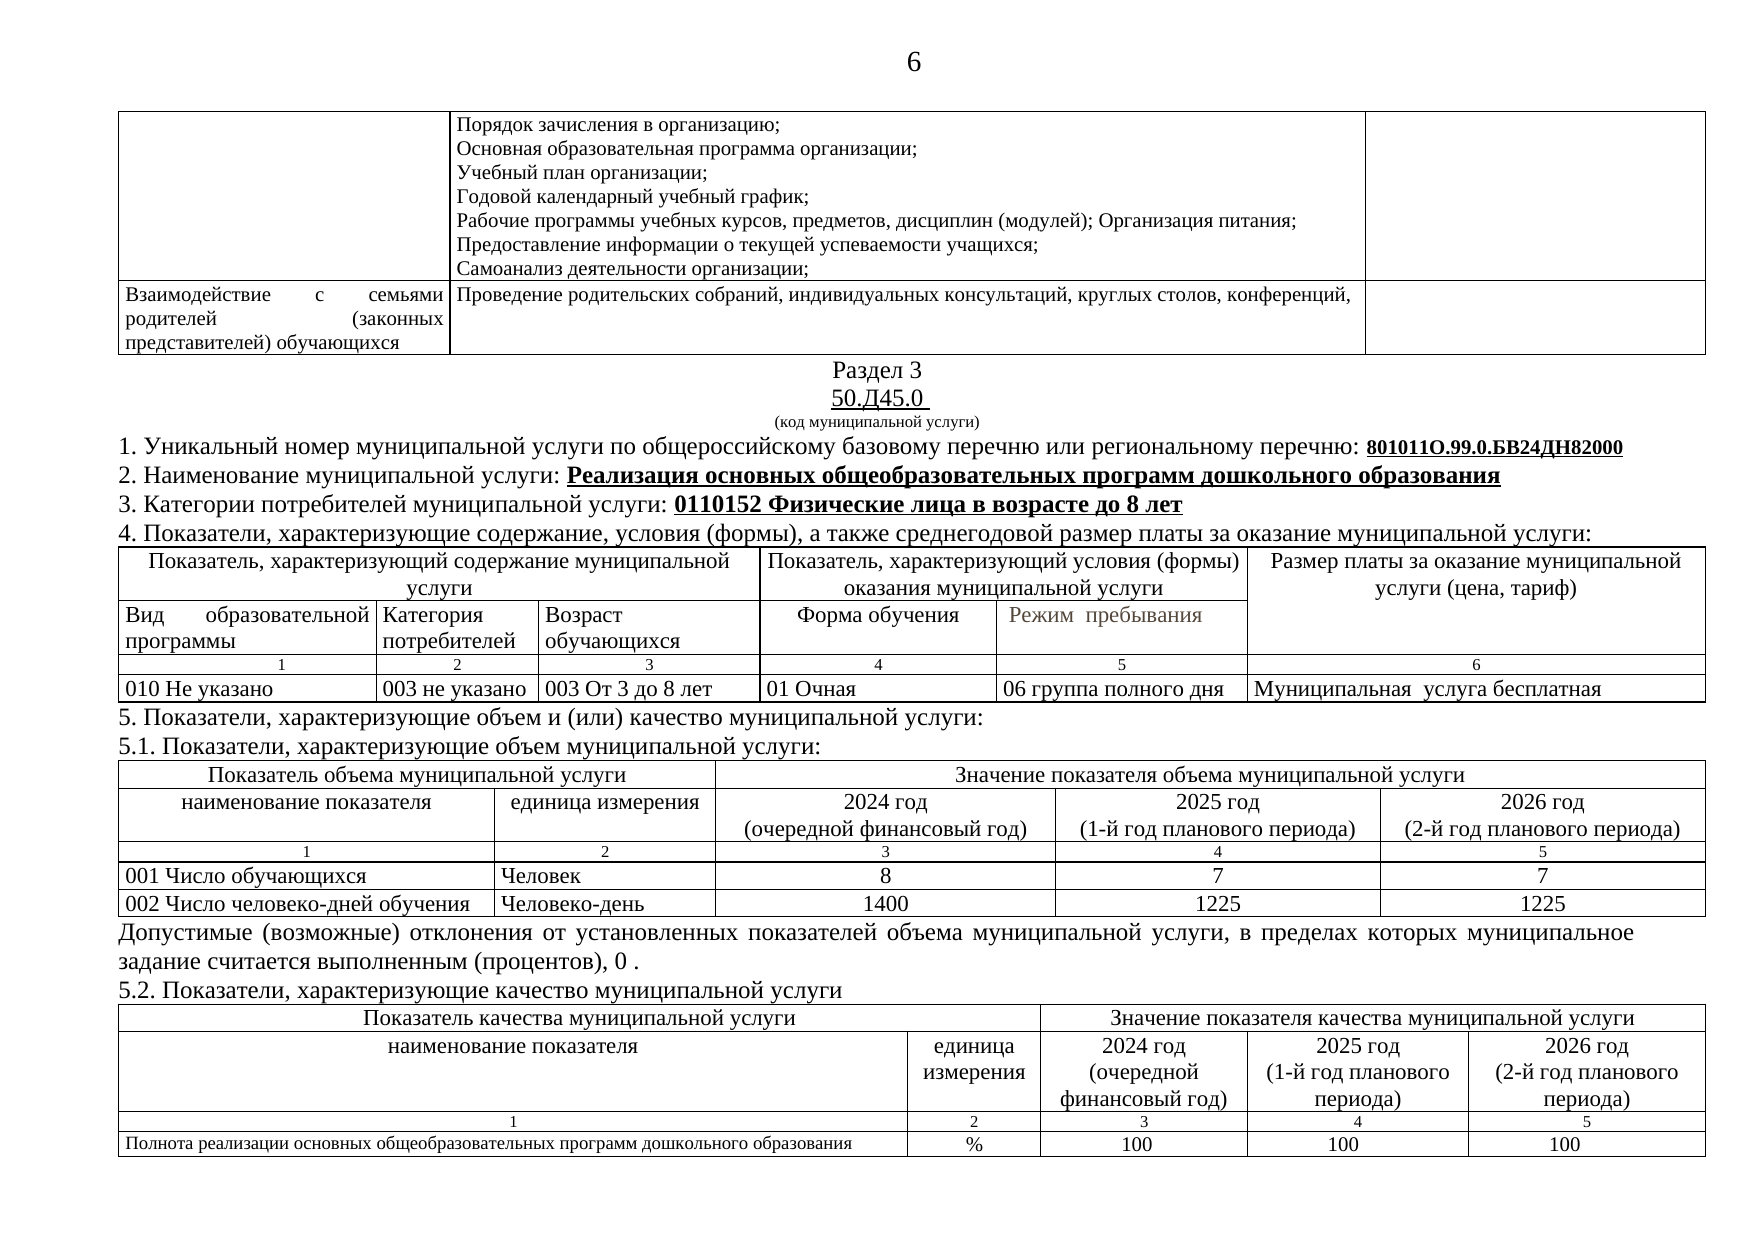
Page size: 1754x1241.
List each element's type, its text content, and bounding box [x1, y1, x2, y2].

table_cell 06 группа полного дня [997, 675, 1247, 701]
table_cell 4 [761, 655, 996, 674]
table_cell Проведение родительских собраний, индивидуальных консультаций, круглых столов, конференций, [451, 281, 1365, 354]
table_cell 5 [1381, 842, 1705, 861]
table_cell наименование показателя [119, 1032, 907, 1111]
table_cell 7 [1381, 863, 1705, 889]
table_cell Вид образовательной программы [119, 601, 376, 654]
table_cell Категория потребителей [377, 601, 538, 654]
table_cell 2026 год (2-й год планового периода) [1469, 1032, 1705, 1111]
table_cell 003 От 3 до 8 лет [539, 675, 759, 701]
table_cell Полнота реализации основных общеобразовательных программ дошкольного образования [119, 1132, 907, 1156]
table_cell 1225 [1381, 890, 1705, 916]
table_cell 100 [1469, 1132, 1705, 1156]
text Раздел 3 [118, 355, 1636, 383]
text 5.1. Показатели, характеризующие объем муниципальной услуги: [118, 731, 1636, 760]
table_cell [119, 112, 449, 280]
table_cell 3 [539, 655, 759, 674]
table_cell 003 не указано [377, 675, 538, 701]
table_cell 2026 год (2-й год планового периода) [1381, 789, 1705, 841]
table_cell Режим пребывания [997, 601, 1247, 654]
text Допустимые (возможные) отклонения от установленных показателей объема муниципальной услуги, в пределах которых муниципальное задание считается выполненным (процентов), 0 . [118, 917, 1636, 975]
table_cell 4 [1056, 842, 1380, 861]
table_cell [1366, 112, 1705, 280]
table_cell 01 Очная [761, 675, 996, 701]
table_header Значение показателя объема муниципальной услуги [716, 761, 1705, 787]
table_cell 2 [495, 842, 715, 861]
table_cell 7 [1056, 863, 1380, 889]
table_cell Взаимодействие с семьями родителей (законных представителей) обучающихся [119, 281, 449, 354]
table_cell 1 [119, 1112, 907, 1131]
table_cell Форма обучения [761, 601, 996, 654]
table_cell 3 [716, 842, 1055, 861]
table_cell 1 [119, 842, 494, 861]
table_cell 100 [1248, 1132, 1468, 1156]
table_cell Человеко-день [495, 890, 715, 916]
text 3. Категории потребителей муниципальной услуги: 0110152 Физические лица в возрасте до 8 лет [118, 489, 1636, 518]
table_header Показатель качества муниципальной услуги [119, 1005, 1040, 1031]
text (код муниципальной услуги) [118, 412, 1636, 431]
table_header Значение показателя качества муниципальной услуги [1041, 1005, 1705, 1031]
table_cell Возраст обучающихся [539, 601, 759, 654]
table_cell [1366, 281, 1705, 354]
table_cell 002 Число человеко-дней обучения [119, 890, 494, 916]
table_cell 100 [1041, 1132, 1247, 1156]
table_cell 2025 год (1-й год планового периода) [1248, 1032, 1468, 1111]
table_header Показатель объема муниципальной услуги [119, 761, 715, 787]
text 5. Показатели, характеризующие объем и (или) качество муниципальной услуги: [118, 703, 1636, 731]
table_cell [451, 112, 1365, 280]
table_cell 2 [908, 1112, 1040, 1131]
table_cell Муниципальная услуга бесплатная [1248, 675, 1705, 701]
table_cell 8 [716, 863, 1055, 889]
table_cell 1225 [1056, 890, 1380, 916]
table_cell 010 Не указано [119, 675, 376, 701]
text 4. Показатели, характеризующие содержание, условия (формы), а также среднегодовой размер платы за оказание муниципальной услуги: [118, 518, 1636, 546]
table_header Показатель, характеризующий условия (формы) оказания муниципальной услуги [761, 548, 1247, 600]
table_cell 001 Число обучающихся [119, 863, 494, 889]
table_cell 2024 год (очередной финансовый год) [716, 789, 1055, 841]
table_header Показатель, характеризующий содержание муниципальной услуги [119, 548, 759, 600]
table_header Размер платы за оказание муниципальной услуги (цена, тариф) [1248, 548, 1705, 654]
table_cell 2024 год (очередной финансовый год) [1041, 1032, 1247, 1111]
text 2. Наименование муниципальной услуги: Реализация основных общеобразовательных программ дошкольного образования [118, 460, 1636, 489]
table_cell единица измерения [908, 1032, 1040, 1111]
table_cell 4 [1248, 1112, 1468, 1131]
text 50.Д45.0 [118, 383, 1636, 412]
table_cell единица измерения [495, 789, 715, 841]
table_cell 2 [377, 655, 538, 674]
text 1. Уникальный номер муниципальной услуги по общероссийскому базовому перечню или региональному перечню: 801011О.99.0.БВ24ДН82000 [118, 431, 1636, 460]
table_cell Человек [495, 863, 715, 889]
table_cell наименование показателя [119, 789, 494, 841]
table_cell 3 [1041, 1112, 1247, 1131]
table_cell 5 [1469, 1112, 1705, 1131]
table_cell 2025 год (1-й год планового периода) [1056, 789, 1380, 841]
text 5.2. Показатели, характеризующие качество муниципальной услуги [118, 975, 1636, 1003]
table_cell 1 [119, 655, 376, 674]
table_cell 5 [997, 655, 1247, 674]
table_cell 1400 [716, 890, 1055, 916]
table_cell 6 [1248, 655, 1705, 674]
table_cell % [908, 1132, 1040, 1156]
